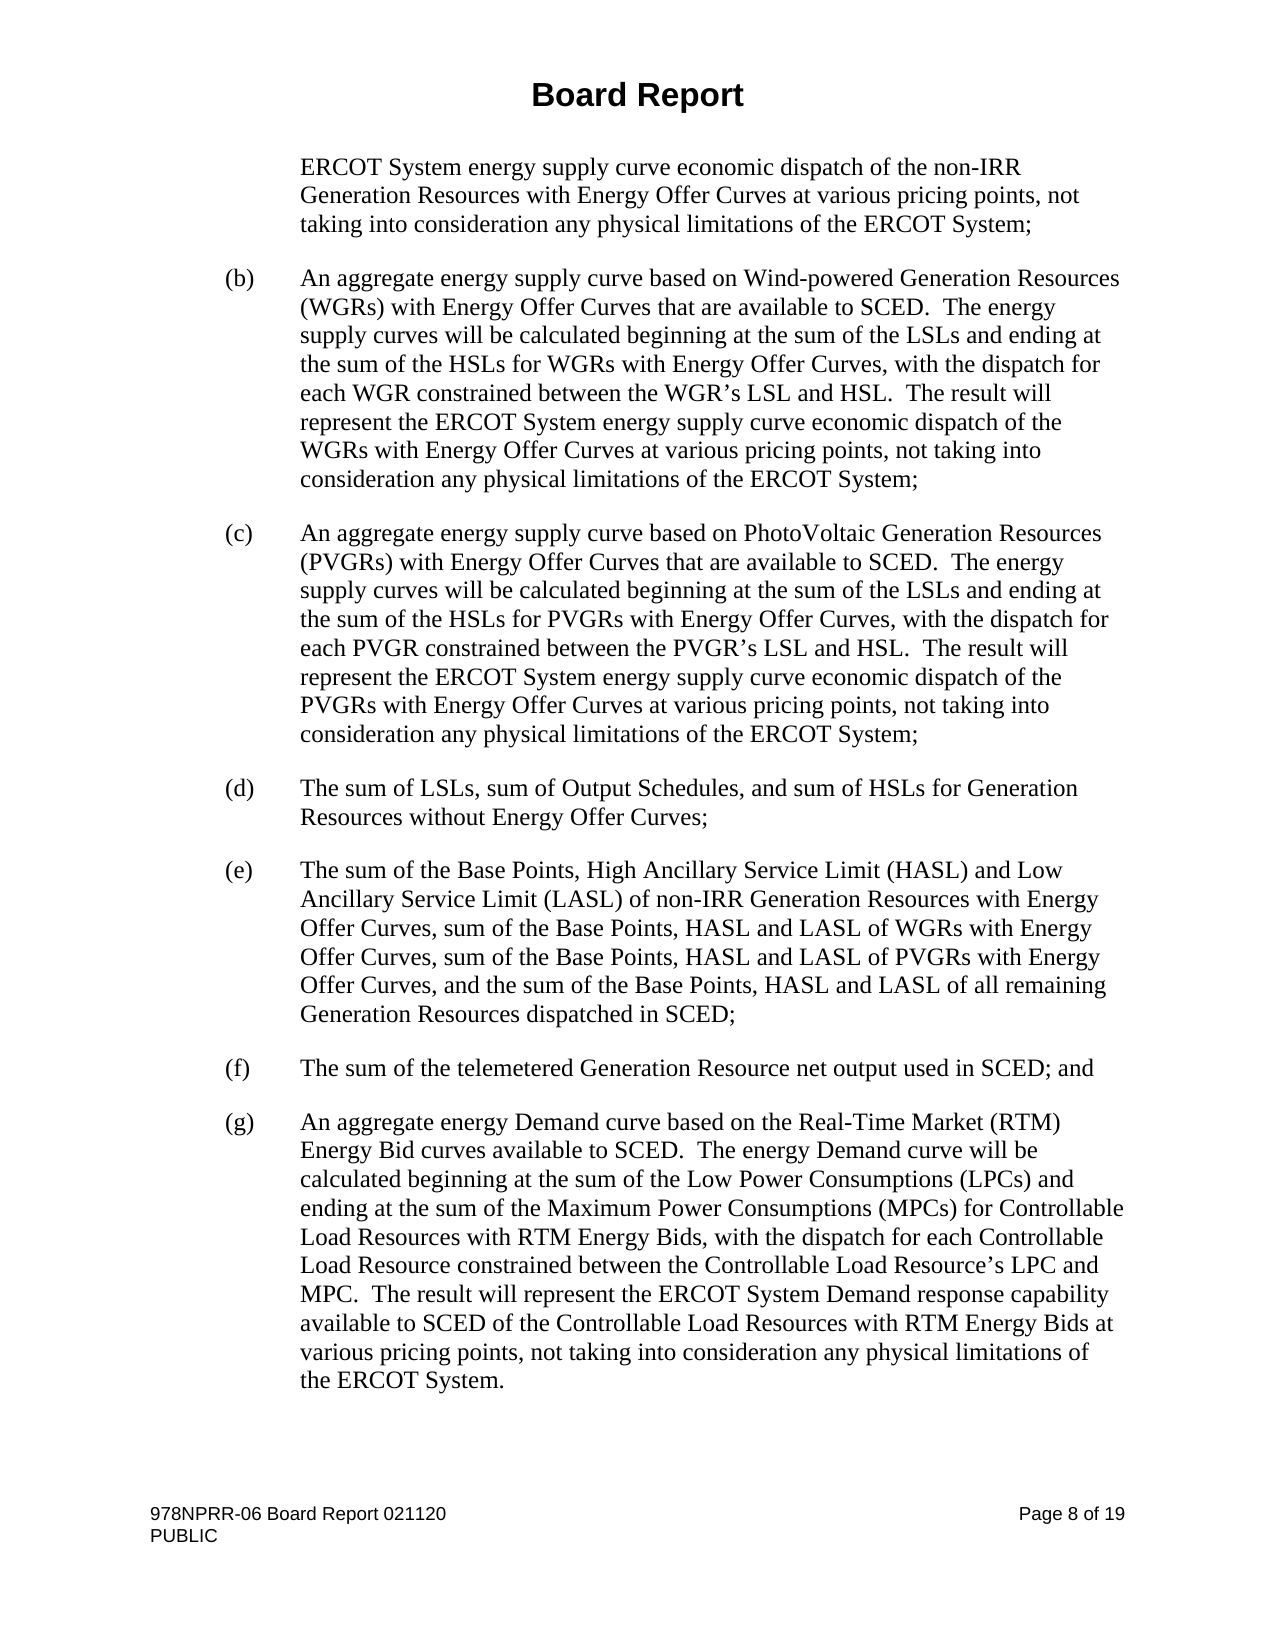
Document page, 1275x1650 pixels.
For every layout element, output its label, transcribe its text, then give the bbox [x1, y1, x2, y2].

text (e) The sum of the Base Points, High Ancillary Service Limit (HASL) and Low Ancillary Service Limit (LASL) of non-IRR Generation Resources with Energy Offer Curves, sum of the Base Points, HASL and LASL of WGRs with Energy Offer Curves, sum of the Base Points, HASL and LASL of PVGRs with Energy Offer Curves, and the sum of the Base Points, HASL and LASL of all remaining Generation Resources dispatched in SCED; [225, 856, 1125, 1028]
text (g) An aggregate energy Demand curve based on the Real-Time Market (RTM) Energy Bid curves available to SCED. The energy Demand curve will be calculated beginning at the sum of the Low Power Consumptions (LPCs) and ending at the sum of the Maximum Power Consumptions (MPCs) for Controllable Load Resources with RTM Energy Bids, with the dispatch for each Controllable Load Resource constrained between the Controllable Load Resource’s LPC and MPC. The result will represent the ERCOT System Demand response capability available to SCED of the Controllable Load Resources with RTM Energy Bids at various pricing points, not taking into consideration any physical limitations of the ERCOT System. [225, 1107, 1125, 1394]
text (b) An aggregate energy supply curve based on Wind-powered Generation Resources (WGRs) with Energy Offer Curves that are available to SCED. The energy supply curves will be calculated beginning at the sum of the LSLs and ending at the sum of the HSLs for WGRs with Energy Offer Curves, with the dispatch for each WGR constrained between the WGR’s LSL and HSL. The result will represent the ERCOT System energy supply curve economic dispatch of the WGRs with Energy Offer Curves at various pricing points, not taking into consideration any physical limitations of the ERCOT System; [225, 263, 1125, 493]
text (c) An aggregate energy supply curve based on PhotoVoltaic Generation Resources (PVGRs) with Energy Offer Curves that are available to SCED. The energy supply curves will be calculated beginning at the sum of the LSLs and ending at the sum of the HSLs for PVGRs with Energy Offer Curves, with the dispatch for each PVGR constrained between the PVGR’s LSL and HSL. The result will represent the ERCOT System energy supply curve economic dispatch of the PVGRs with Energy Offer Curves at various pricing points, not taking into consideration any physical limitations of the ERCOT System; [225, 518, 1125, 748]
text (f) The sum of the telemetered Generation Resource net output used in SCED; and [225, 1053, 1125, 1082]
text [225, 152, 1125, 238]
text (d) The sum of LSLs, sum of Output Schedules, and sum of HSLs for Generation Resources without Energy Offer Curves; [225, 773, 1125, 831]
